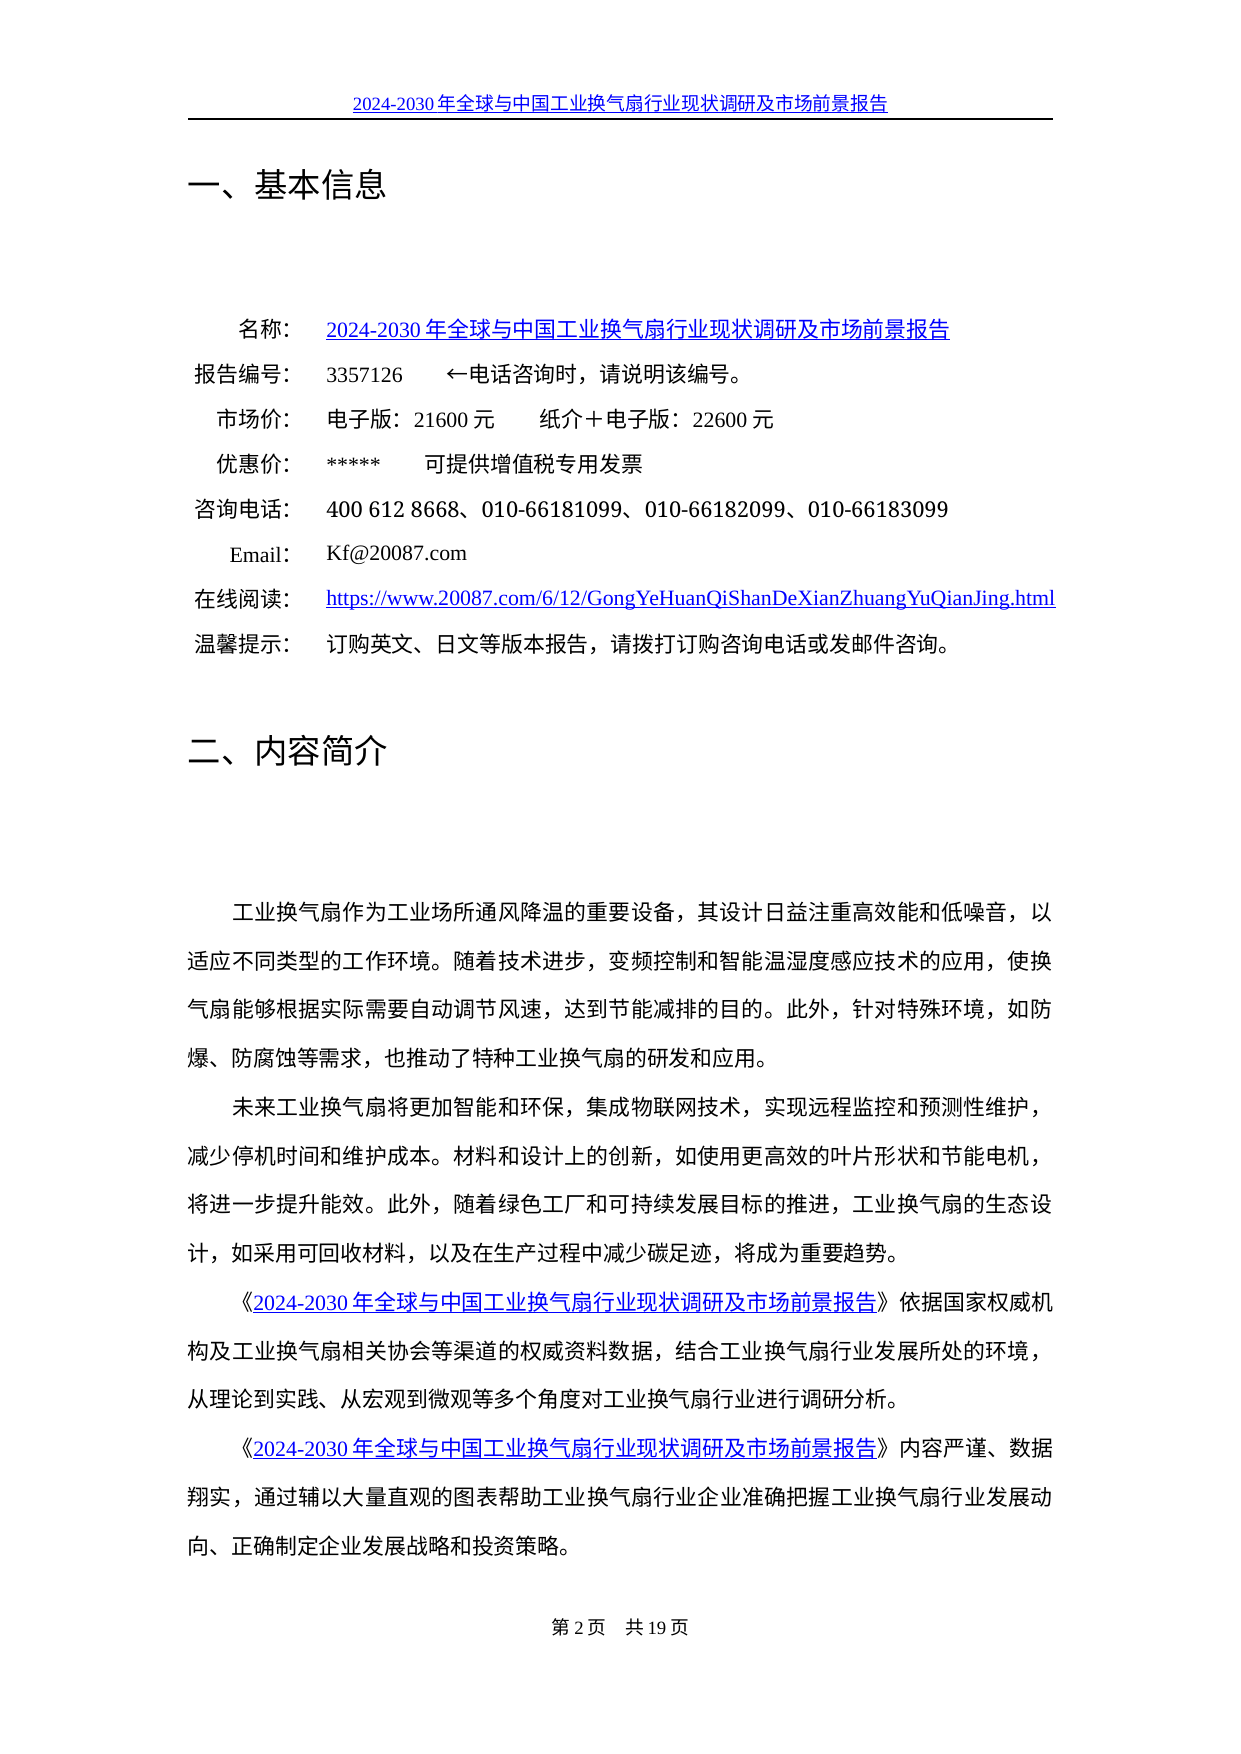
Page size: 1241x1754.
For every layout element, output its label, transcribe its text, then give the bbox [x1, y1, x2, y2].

title 一、基本信息 [187, 150, 1053, 215]
table_header 2024-2030年全球与中国工业换气扇行业现状调研及市场前景报告 [315, 312, 1073, 357]
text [187, 894, 1053, 1561]
table_cell Kf@20087.com [315, 537, 1073, 582]
table_cell 400 612 8668、010-66181099、010-66182099、010-66183099 [315, 492, 1073, 537]
table_cell ***** 可提供增值税专用发票 [315, 447, 1073, 492]
table_cell 3357126 ←电话咨询时，请说明该编号。 [315, 357, 1073, 402]
table_header 名称： [167, 312, 315, 357]
title 二、内容简介 [187, 717, 1053, 782]
table_cell Email： [167, 537, 315, 582]
table_cell 在线阅读： [167, 582, 315, 627]
table_cell 报告编号： [167, 357, 315, 402]
table_cell 电子版：21600 元 纸介＋电子版：22600 元 [315, 402, 1073, 447]
table_cell 温馨提示： [167, 627, 315, 672]
table_cell 优惠价： [167, 447, 315, 492]
table_cell [315, 582, 1073, 627]
table_cell 订购英文、日文等版本报告，请拨打订购咨询电话或发邮件咨询。 [315, 627, 1073, 672]
table_cell 市场价： [167, 402, 315, 447]
table_cell 咨询电话： [167, 492, 315, 537]
